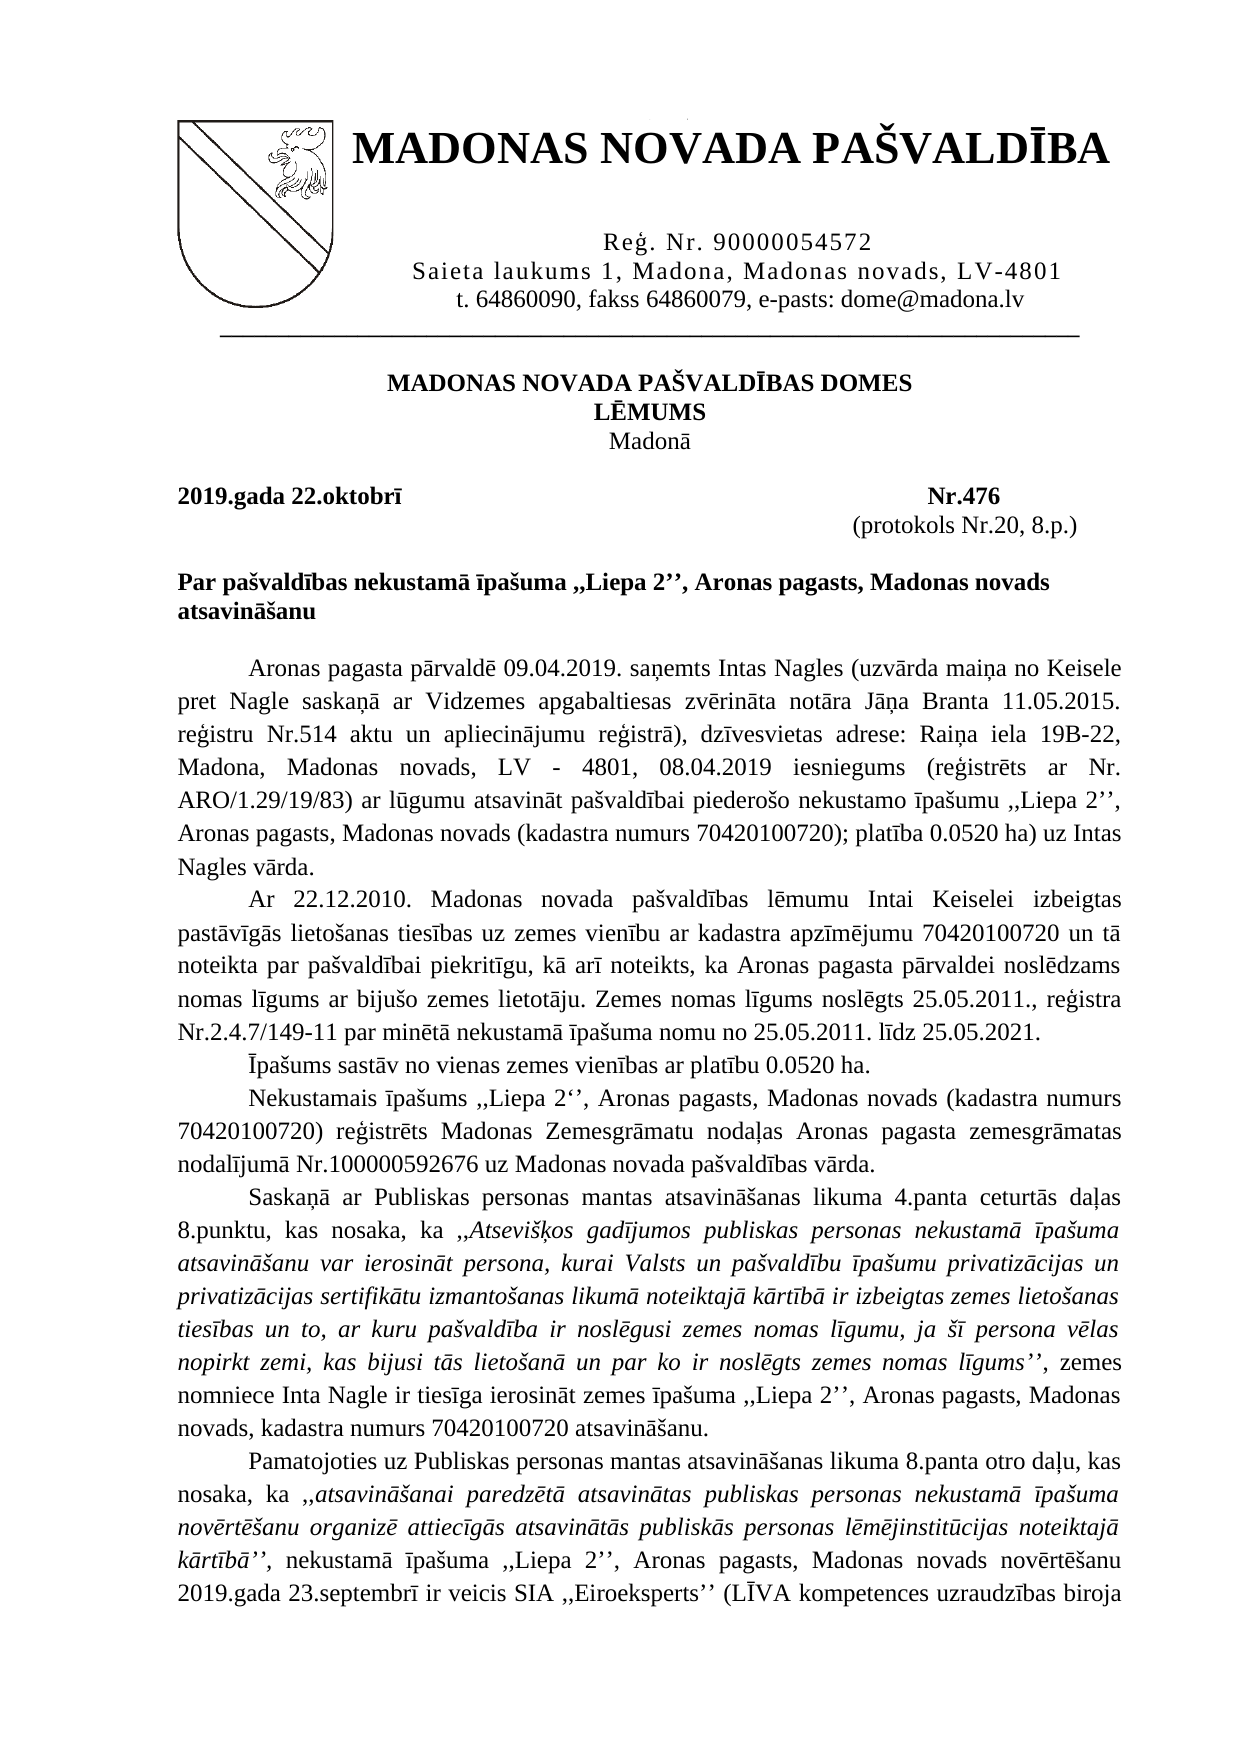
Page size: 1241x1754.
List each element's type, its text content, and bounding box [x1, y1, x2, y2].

text 2019.gada 22.oktobrī Nr.476 [177, 481, 1122, 510]
text MADONAS NOVADA PAŠVALDĪBAS DOMES [177, 368, 1122, 397]
text Reģ. Nr. 90000054572 [334, 227, 1122, 256]
text Nekustamais īpašums ,,Liepa 2‘’, Aronas pagasts, Madonas novads (kadastra numurs 70420100720) reģistrēts Madonas Zemesgrāmatu nodaļas Aronas pagasta zemesgrāmatas nodalījumā Nr.100000592676 uz Madonas novada pašvaldības vārda. [177, 1083, 1122, 1177]
picture [177, 120, 334, 308]
text Madonā [177, 426, 1122, 454]
text MADONAS NOVADA PAŠVALDĪBA [334, 121, 1122, 173]
text Īpašums sastāv no vienas zemes vienības ar platību 0.0520 ha. [177, 1050, 1122, 1078]
text t. 64860090, fakss 64860079, e-pasts: dome@madona.lv [177, 284, 1122, 313]
text (protokols Nr.20, 8.p.) [177, 510, 1122, 538]
text Ar 22.12.2010. Madonas novada pašvaldības lēmumu Intai Keiselei izbeigtas pastāvīgās lietošanas tiesības uz zemes vienību ar kadastra apzīmējumu 70420100720 un tā noteikta par pašvaldībai piekritīgu, kā arī noteikts, ka Aronas pagasta pārvaldei noslēdzams nomas līgums ar bijušo zemes lietotāju. Zemes nomas līgums noslēgts 25.05.2011., reģistra Nr.2.4.7/149-11 par minētā nekustamā īpašuma nomu no 25.05.2011. līdz 25.05.2021. [177, 884, 1122, 1045]
text Saskaņā ar Publiskas personas mantas atsavināšanas likuma 4.panta ceturtās daļas 8.punktu, kas nosaka, ka ,,Atsevišķos gadījumos publiskas personas nekustamā īpašuma atsavināšanu var ierosināt persona, kurai Valsts un pašvaldību īpašumu privatizācijas un privatizācijas sertifikātu izmantošanas likumā noteiktajā kārtībā ir izbeigtas zemes lietošanas tiesības un to, ar kuru pašvaldība ir noslēgusi zemes nomas līgumu, ja šī persona vēlas nopirkt zemi, kas bijusi tās lietošanā un par ko ir noslēgts zemes nomas līgums’’, zemes nomniece Inta Nagle ir tiesīga ierosināt zemes īpašuma ,,Liepa 2’’, Aronas pagasts, Madonas novads, kadastra numurs 70420100720 atsavināšanu. [177, 1182, 1122, 1442]
text Par pašvaldības nekustamā īpašuma ,,Liepa 2’’, Aronas pagasts, Madonas novads atsavināšanu [177, 567, 1122, 625]
text ___________________________________________________________________________ [177, 313, 1122, 339]
text Saieta laukums 1, Madona, Madonas novads, LV-4801 [334, 256, 1122, 284]
text LĒMUMS [177, 397, 1122, 426]
text Aronas pagasta pārvaldē 09.04.2019. saņemts Intas Nagles (uzvārda maiņa no Keisele pret Nagle saskaņā ar Vidzemes apgabaltiesas zvērināta notāra Jāņa Branta 11.05.2015. reģistru Nr.514 aktu un apliecinājumu reģistrā), dzīvesvietas adrese: Raiņa iela 19B-22, Madona, Madonas novads, LV - 4801, 08.04.2019 iesniegums (reģistrēts ar Nr. ARO/1.29/19/83) ar lūgumu atsavināt pašvaldībai piederošo nekustamo īpašumu ,,Liepa 2’’, Aronas pagasts, Madonas novads (kadastra numurs 70420100720); platība 0.0520 ha) uz Intas Nagles vārda. [177, 653, 1122, 880]
